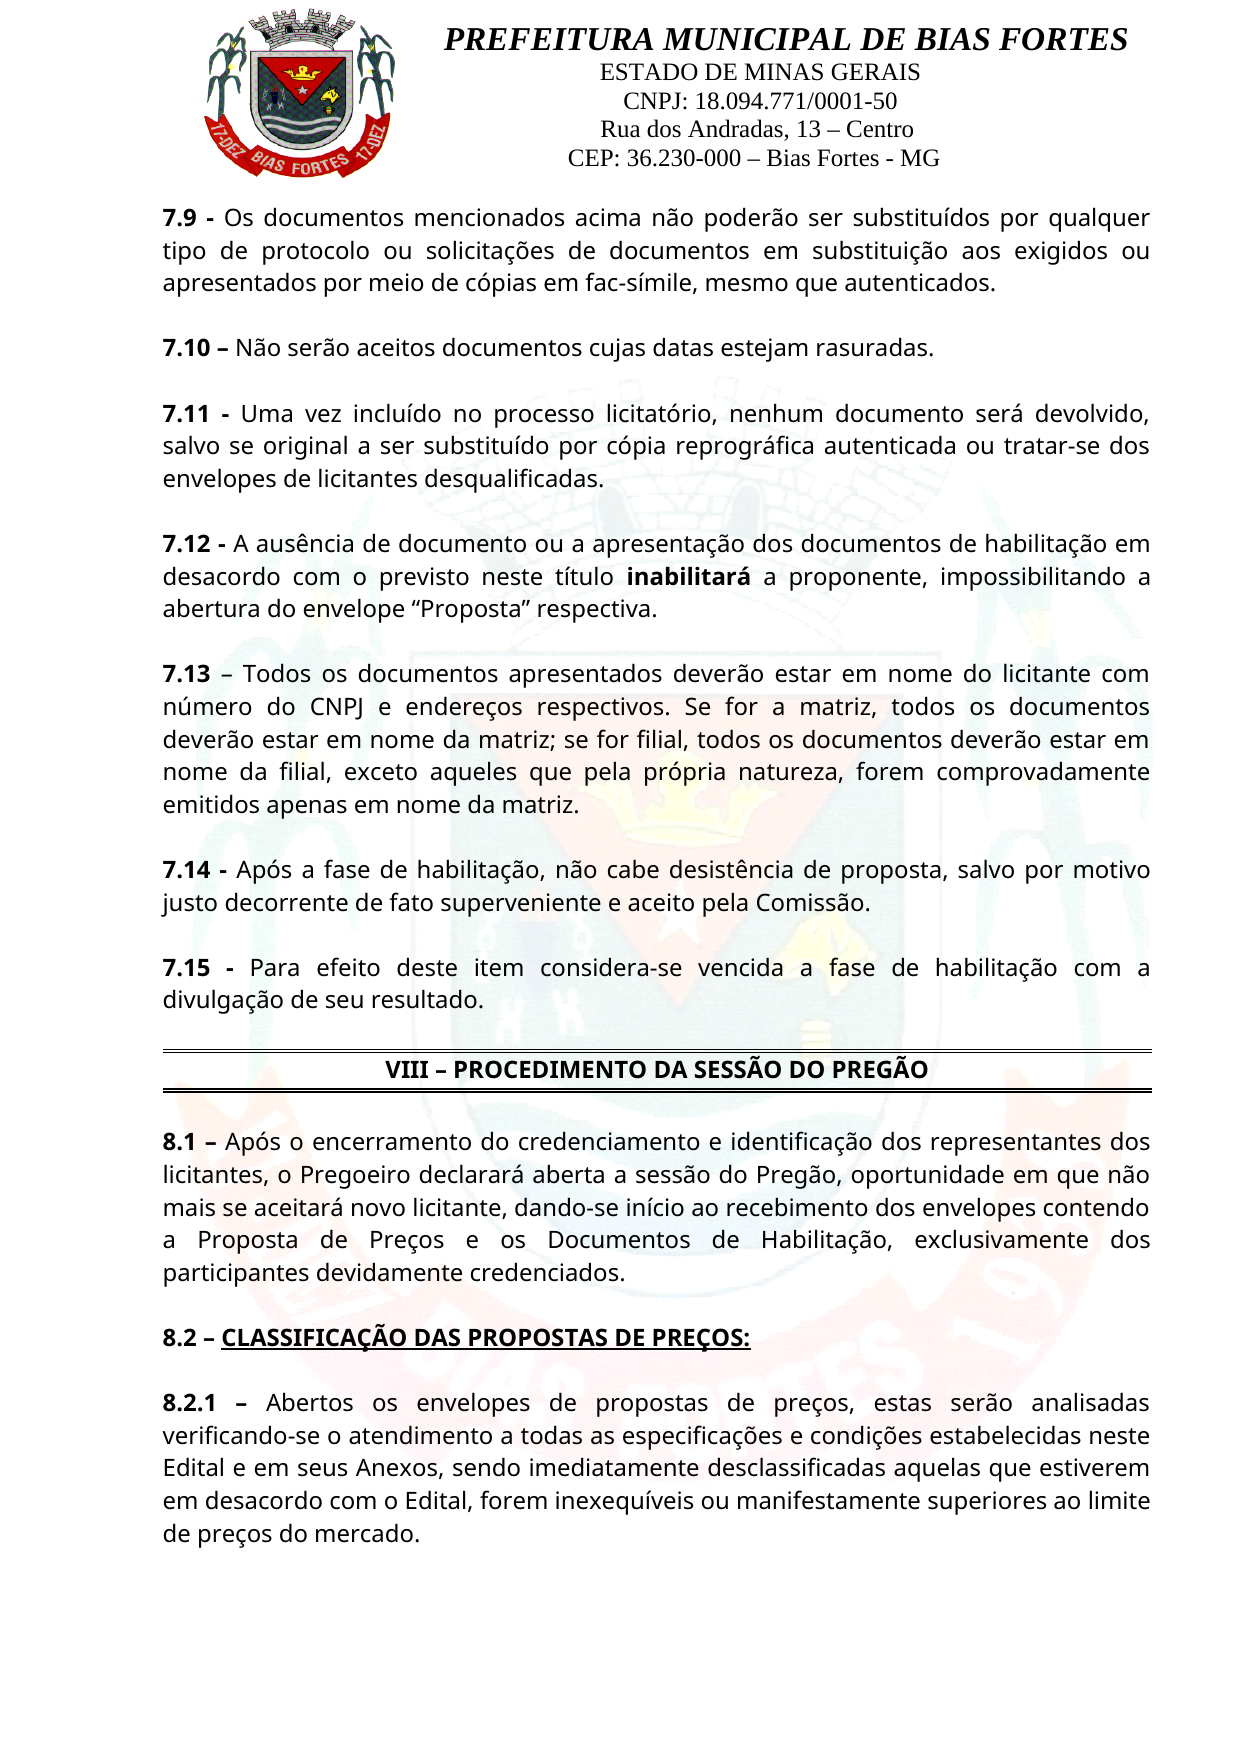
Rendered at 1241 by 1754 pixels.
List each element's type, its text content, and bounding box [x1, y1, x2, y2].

text 8.2 – CLASSIFICAÇÃO DAS PROPOSTAS DE PREÇOS: [162, 1321, 1152, 1353]
text 7.11 - Uma vez incluído no processo licitatório, nenhum documento será devolvido, salvo se original a ser substituído por cópia reprográfica autenticada ou tratar-se dos envelopes de licitantes desqualificadas. [162, 396, 1152, 494]
text 8.2.1 – Abertos os envelopes de propostas de preços, estas serão analisadas verificando-se o atendimento a todas as especificações e condições estabelecidas neste Edital e em seus Anexos, sendo imediatamente desclassificadas aquelas que estiverem em desacordo com o Edital, forem inexequíveis ou manifestamente superiores ao limite de preços do mercado. [162, 1386, 1152, 1549]
text VIII – PROCEDIMENTO DA SESSÃO DO PREGÃO [162, 1053, 1152, 1093]
picture [187, 0, 413, 189]
text 7.13 – Todos os documentos apresentados deverão estar em nome do licitante com número do CNPJ e endereços respectivos. Se for a matriz, todos os documentos deverão estar em nome da matriz; se for filial, todos os documentos deverão estar em nome da filial, exceto aqueles que pela própria natureza, forem comprovadamente emitidos apenas em nome da matriz. [162, 657, 1152, 820]
text 7.12 - A ausência de documento ou a apresentação dos documentos de habilitação em desacordo com o previsto neste título inabilitará a proponente, impossibilitando a abertura do envelope “Proposta” respectiva. [162, 527, 1152, 625]
text 7.14 - Após a fase de habilitação, não cabe desistência de proposta, salvo por motivo justo decorrente de fato superveniente e aceito pela Comissão. [162, 853, 1152, 918]
text 8.1 – Após o encerramento do credenciamento e identificação dos representantes dos licitantes, o Pregoeiro declarará aberta a sessão do Pregão, oportunidade em que não mais se aceitará novo licitante, dando-se início ao recebimento dos envelopes contendo a Proposta de Preços e os Documentos de Habilitação, exclusivamente dos participantes devidamente credenciados. [162, 1125, 1152, 1288]
text 7.10 – Não serão aceitos documentos cujas datas estejam rasuradas. [162, 331, 1152, 364]
text 7.15 - Para efeito deste item considera-se vencida a fase de habilitação com a divulgação de seu resultado. [162, 951, 1152, 1016]
text 7.9 - Os documentos mencionados acima não poderão ser substituídos por qualquer tipo de protocolo ou solicitações de documentos em substituição aos exigidos ou apresentados por meio de cópias em fac-símile, mesmo que autenticados. [162, 201, 1152, 299]
